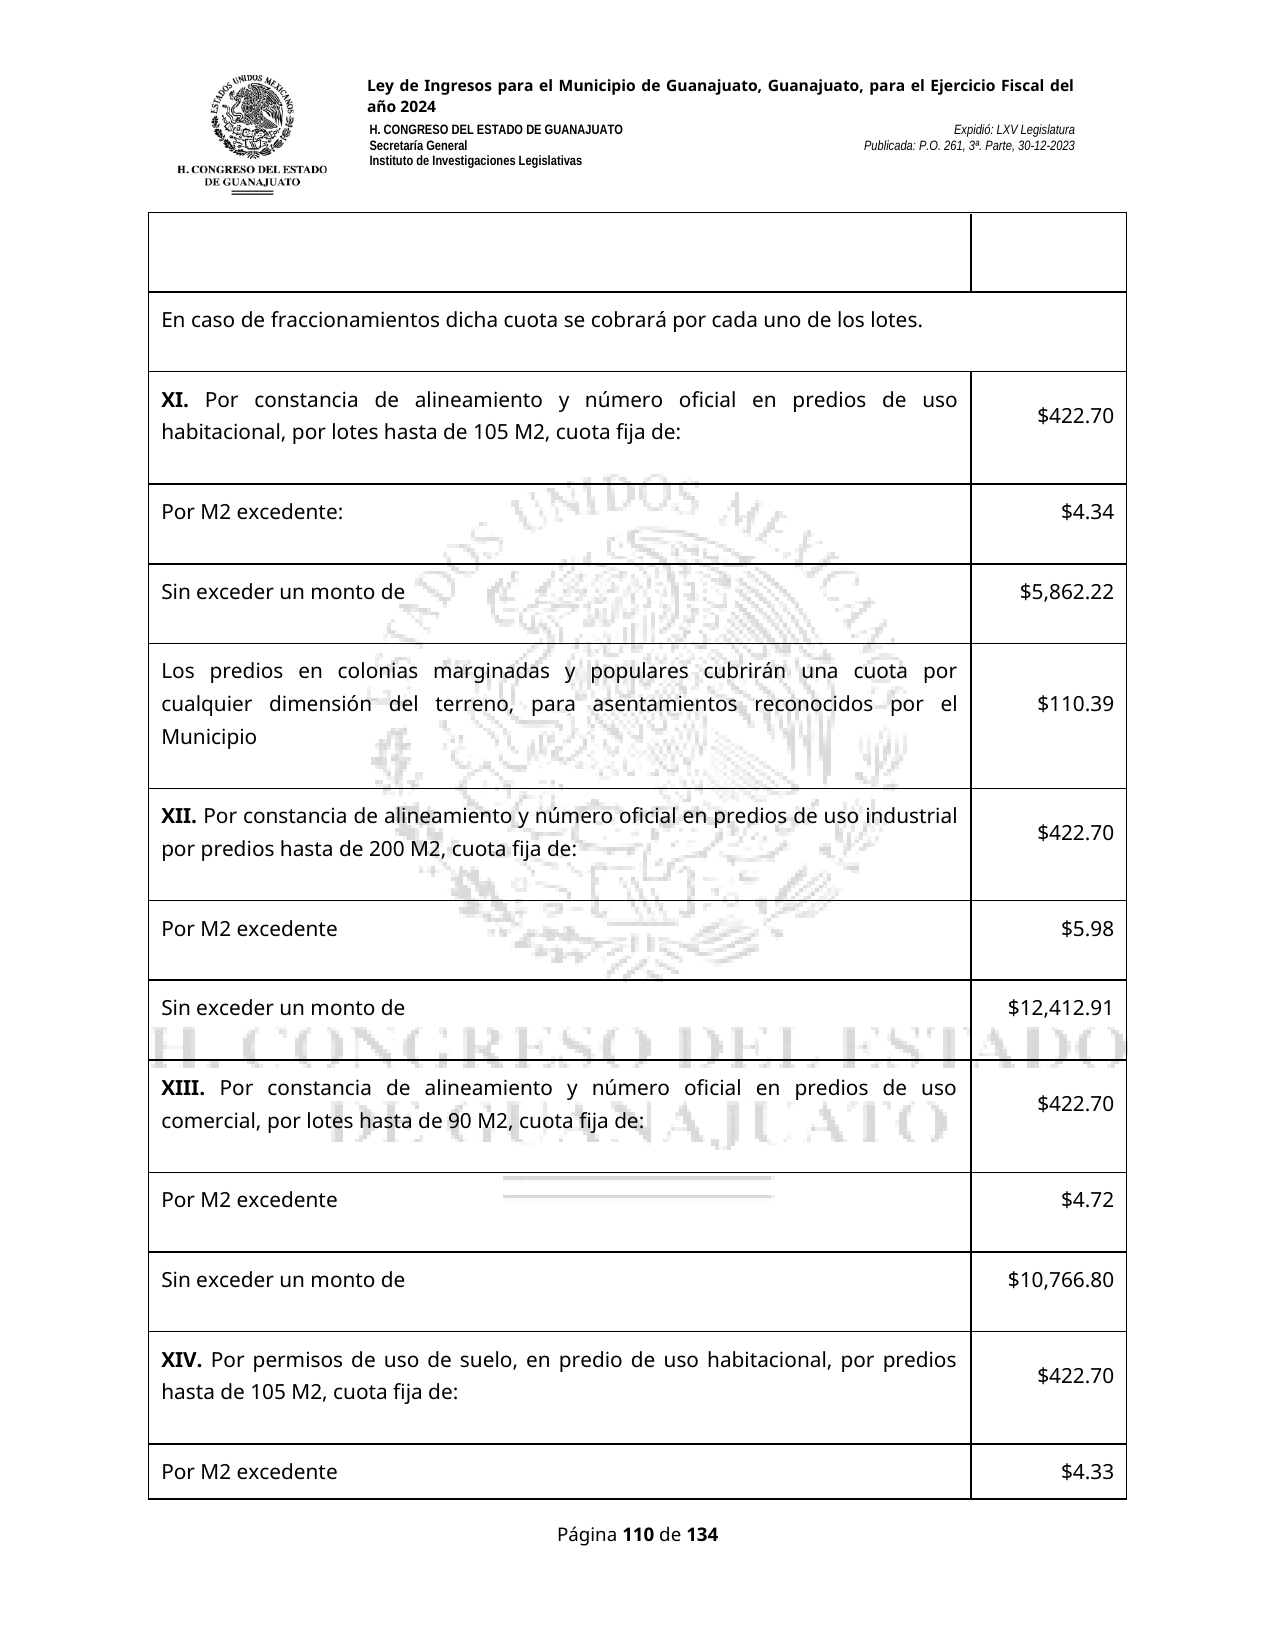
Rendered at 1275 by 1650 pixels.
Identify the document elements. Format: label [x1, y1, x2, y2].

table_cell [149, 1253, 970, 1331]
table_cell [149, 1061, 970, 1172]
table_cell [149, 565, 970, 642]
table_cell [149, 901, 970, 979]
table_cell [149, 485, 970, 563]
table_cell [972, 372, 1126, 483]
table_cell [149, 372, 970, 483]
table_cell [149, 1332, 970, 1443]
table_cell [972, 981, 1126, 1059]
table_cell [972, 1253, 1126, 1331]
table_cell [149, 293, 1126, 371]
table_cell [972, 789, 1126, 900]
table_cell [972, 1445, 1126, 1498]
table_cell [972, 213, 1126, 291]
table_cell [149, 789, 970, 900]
picture [177, 75, 327, 201]
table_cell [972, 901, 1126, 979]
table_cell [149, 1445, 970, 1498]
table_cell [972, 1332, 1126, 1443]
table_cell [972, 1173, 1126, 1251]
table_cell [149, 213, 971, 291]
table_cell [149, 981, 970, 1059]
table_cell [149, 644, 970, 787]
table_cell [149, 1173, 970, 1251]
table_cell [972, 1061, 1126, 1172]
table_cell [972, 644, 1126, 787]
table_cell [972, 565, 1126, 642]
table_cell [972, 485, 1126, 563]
